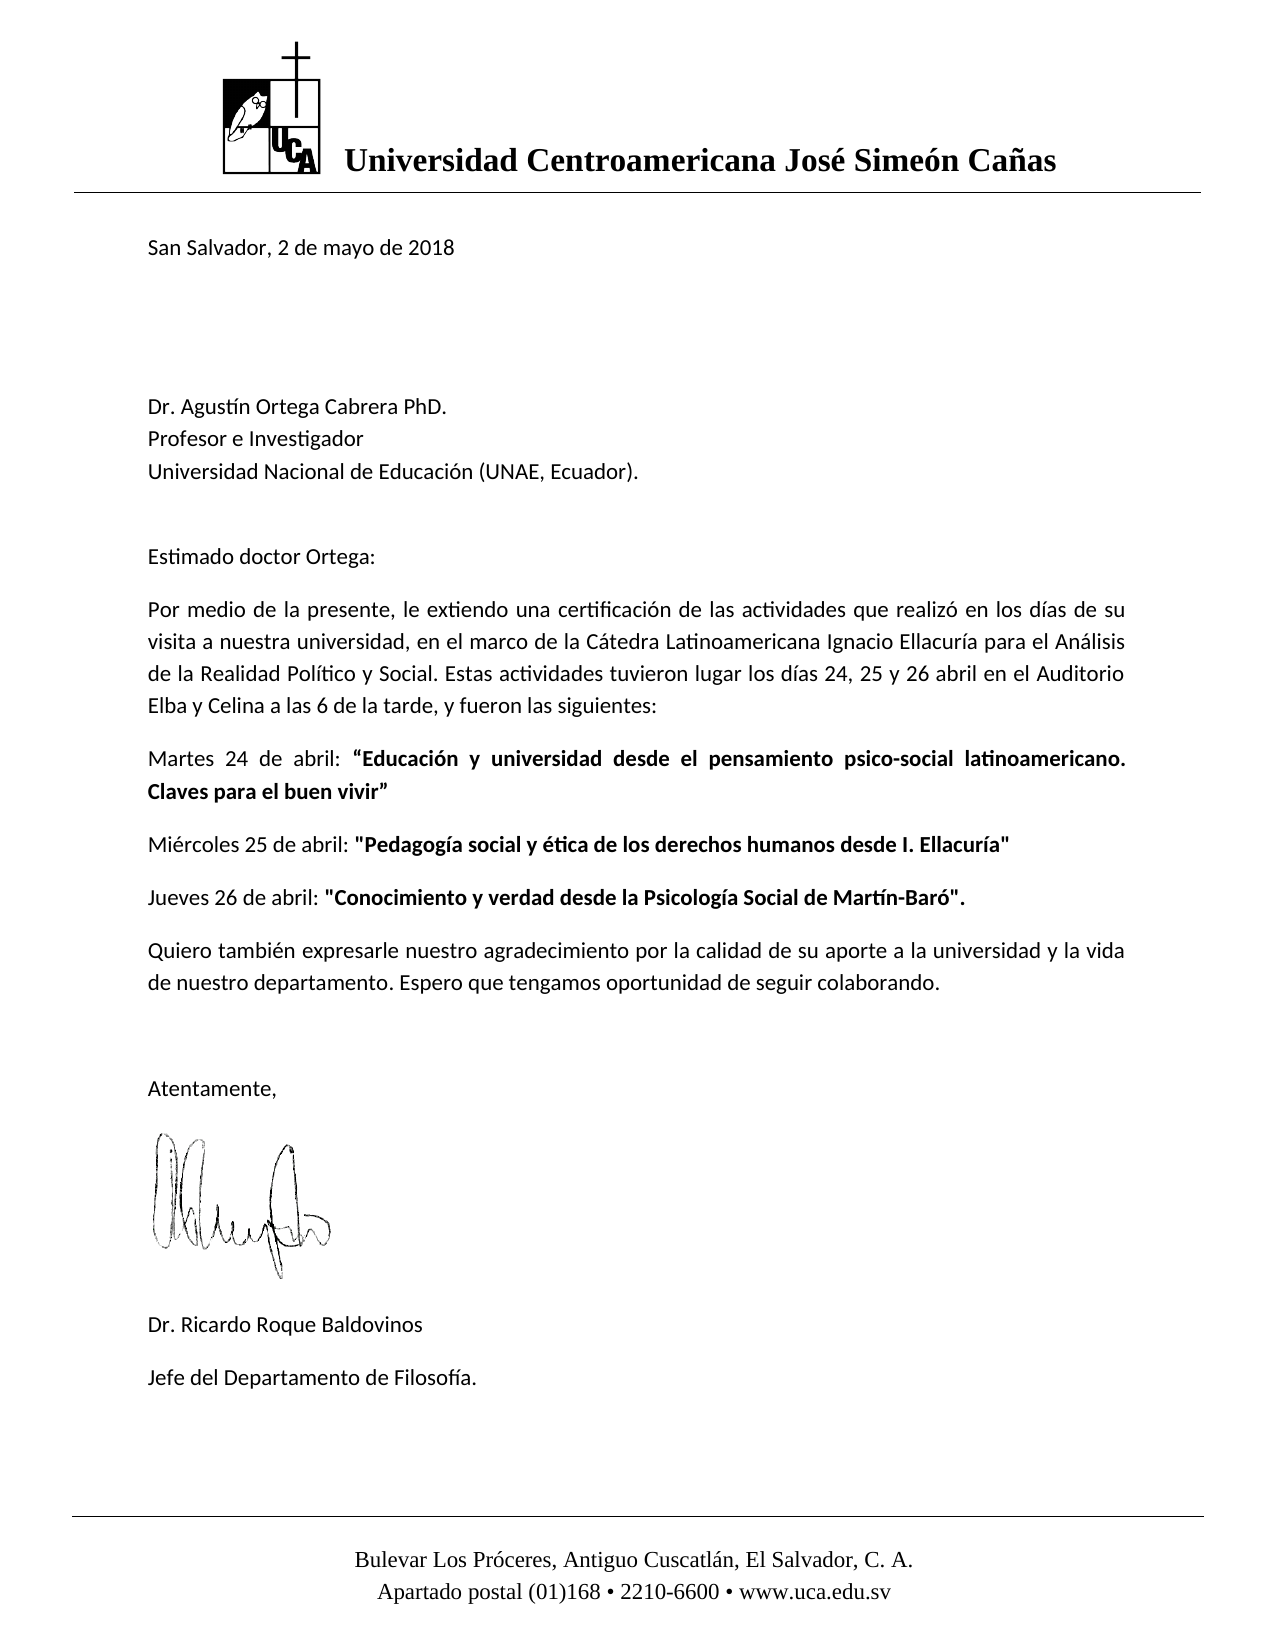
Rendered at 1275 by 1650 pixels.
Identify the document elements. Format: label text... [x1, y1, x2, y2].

text Universidad Nacional de Educación (UNAE, Ecuador). [148, 457, 1127, 485]
text Martes 24 de abril: “Educación y universidad desde el pensamiento psico-social latinoamericano. Claves para el buen vivir” [148, 744, 1127, 805]
text Atentamente, [148, 1074, 1127, 1102]
text Jueves 26 de abril: "Conocimiento y verdad desde la Psicología Social de Martín-Baró". [148, 883, 1127, 911]
text Por medio de la presente, le extiendo una certificación de las actividades que realizó en los días de su visita a nuestra universidad, en el marco de la Cátedra Latinoamericana Ignacio Ellacuría para el Análisis de la Realidad Político y Social. Estas actividades tuvieron lugar los días 24, 25 y 26 abril en el Auditorio Elba y Celina a las 6 de la tarde, y fueron las siguientes: [148, 595, 1127, 719]
picture [196, 15, 341, 183]
text Miércoles 25 de abril: "Pedagogía social y ética de los derechos humanos desde I. Ellacuría" [148, 830, 1127, 858]
text Dr. Ricardo Roque Baldovinos [148, 1311, 1127, 1338]
text Jefe del Departamento de Filosofía. [148, 1363, 1127, 1392]
text San Salvador, 2 de mayo de 2018 [148, 233, 1127, 261]
text Estimado doctor Ortega: [148, 542, 1127, 570]
text Profesor e Investigador [148, 424, 1127, 453]
picture [147, 1126, 335, 1286]
text Dr. Agustín Ortega Cabrera PhD. [148, 392, 1127, 420]
text Quiero también expresarle nuestro agradecimiento por la calidad de su aporte a la universidad y la vida de nuestro departamento. Espero que tengamos oportunidad de seguir colaborando. [148, 936, 1127, 996]
